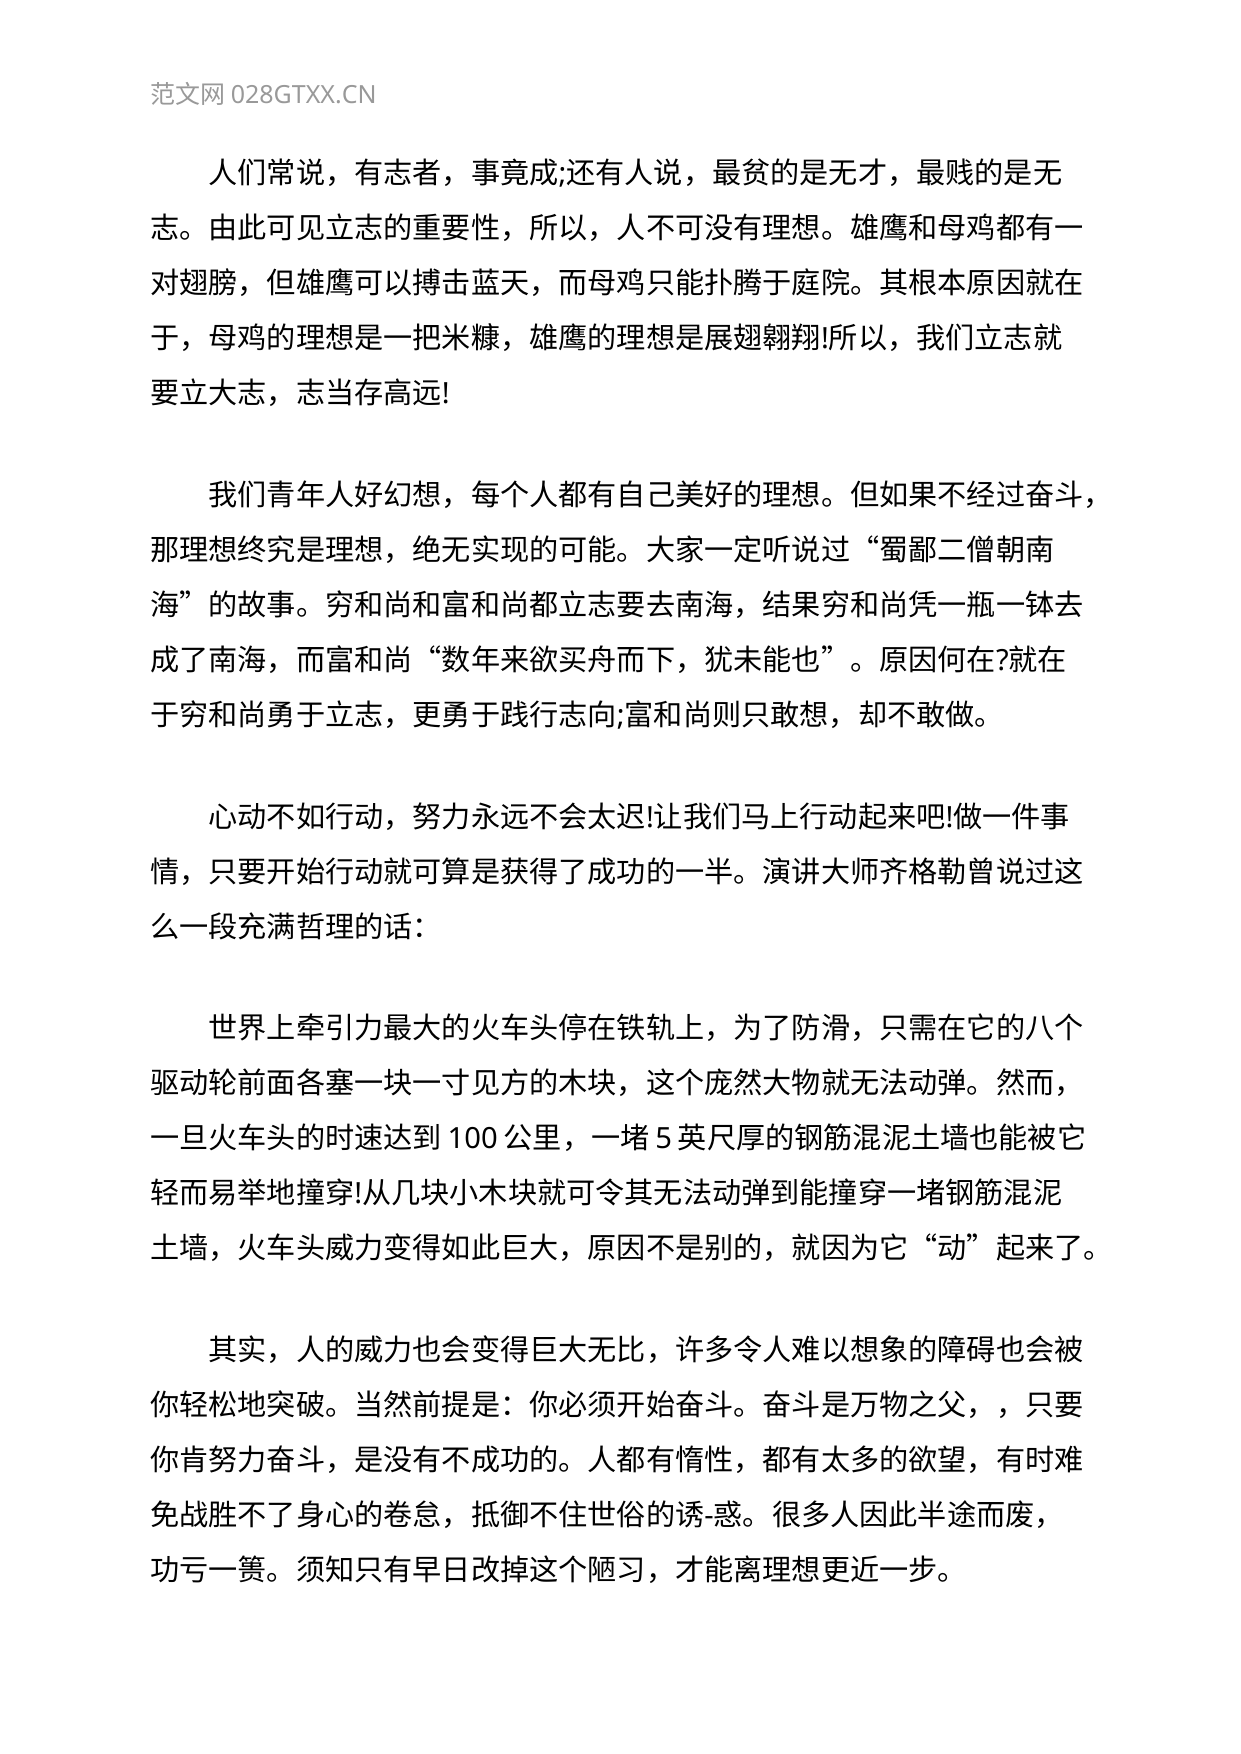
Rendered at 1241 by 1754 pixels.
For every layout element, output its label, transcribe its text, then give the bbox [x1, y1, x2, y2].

text 我们青年人好幻想，每个人都有自己美好的理想。但如果不经过奋斗，那理想终究是理想，绝无实现的可能。大家一定听说过“蜀鄙二僧朝南海”的故事。穷和尚和富和尚都立志要去南海，结果穷和尚凭一瓶一钵去成了南海，而富和尚“数年来欲买舟而下，犹未能也”。原因何在?就在于穷和尚勇于立志，更勇于践行志向;富和尚则只敢想，却不敢做。 [150, 472, 1090, 734]
text 人们常说，有志者，事竟成;还有人说，最贫的是无才，最贱的是无志。由此可见立志的重要性，所以，人不可没有理想。雄鹰和母鸡都有一对翅膀，但雄鹰可以搏击蓝天，而母鸡只能扑腾于庭院。其根本原因就在于，母鸡的理想是一把米糠，雄鹰的理想是展翅翱翔!所以，我们立志就要立大志，志当存高远! [150, 150, 1090, 412]
text 其实，人的威力也会变得巨大无比，许多令人难以想象的障碍也会被你轻松地突破。当然前提是：你必须开始奋斗。奋斗是万物之父，，只要你肯努力奋斗，是没有不成功的。人都有惰性，都有太多的欲望，有时难免战胜不了身心的卷怠，抵御不住世俗的诱-惑。很多人因此半途而废，功亏一篑。须知只有早日改掉这个陋习，才能离理想更近一步。 [150, 1327, 1090, 1589]
text 心动不如行动，努力永远不会太迟!让我们马上行动起来吧!做一件事情，只要开始行动就可算是获得了成功的一半。演讲大师齐格勒曾说过这么一段充满哲理的话： [150, 793, 1090, 946]
text 世界上牵引力最大的火车头停在铁轨上，为了防滑，只需在它的八个驱动轮前面各塞一块一寸见方的木块，这个庞然大物就无法动弹。然而，一旦火车头的时速达到100公里，一堵5英尺厚的钢筋混泥土墙也能被它轻而易举地撞穿!从几块小木块就可令其无法动弹到能撞穿一堵钢筋混泥土墙，火车头威力变得如此巨大，原因不是别的，就因为它“动”起来了。 [150, 1005, 1090, 1267]
